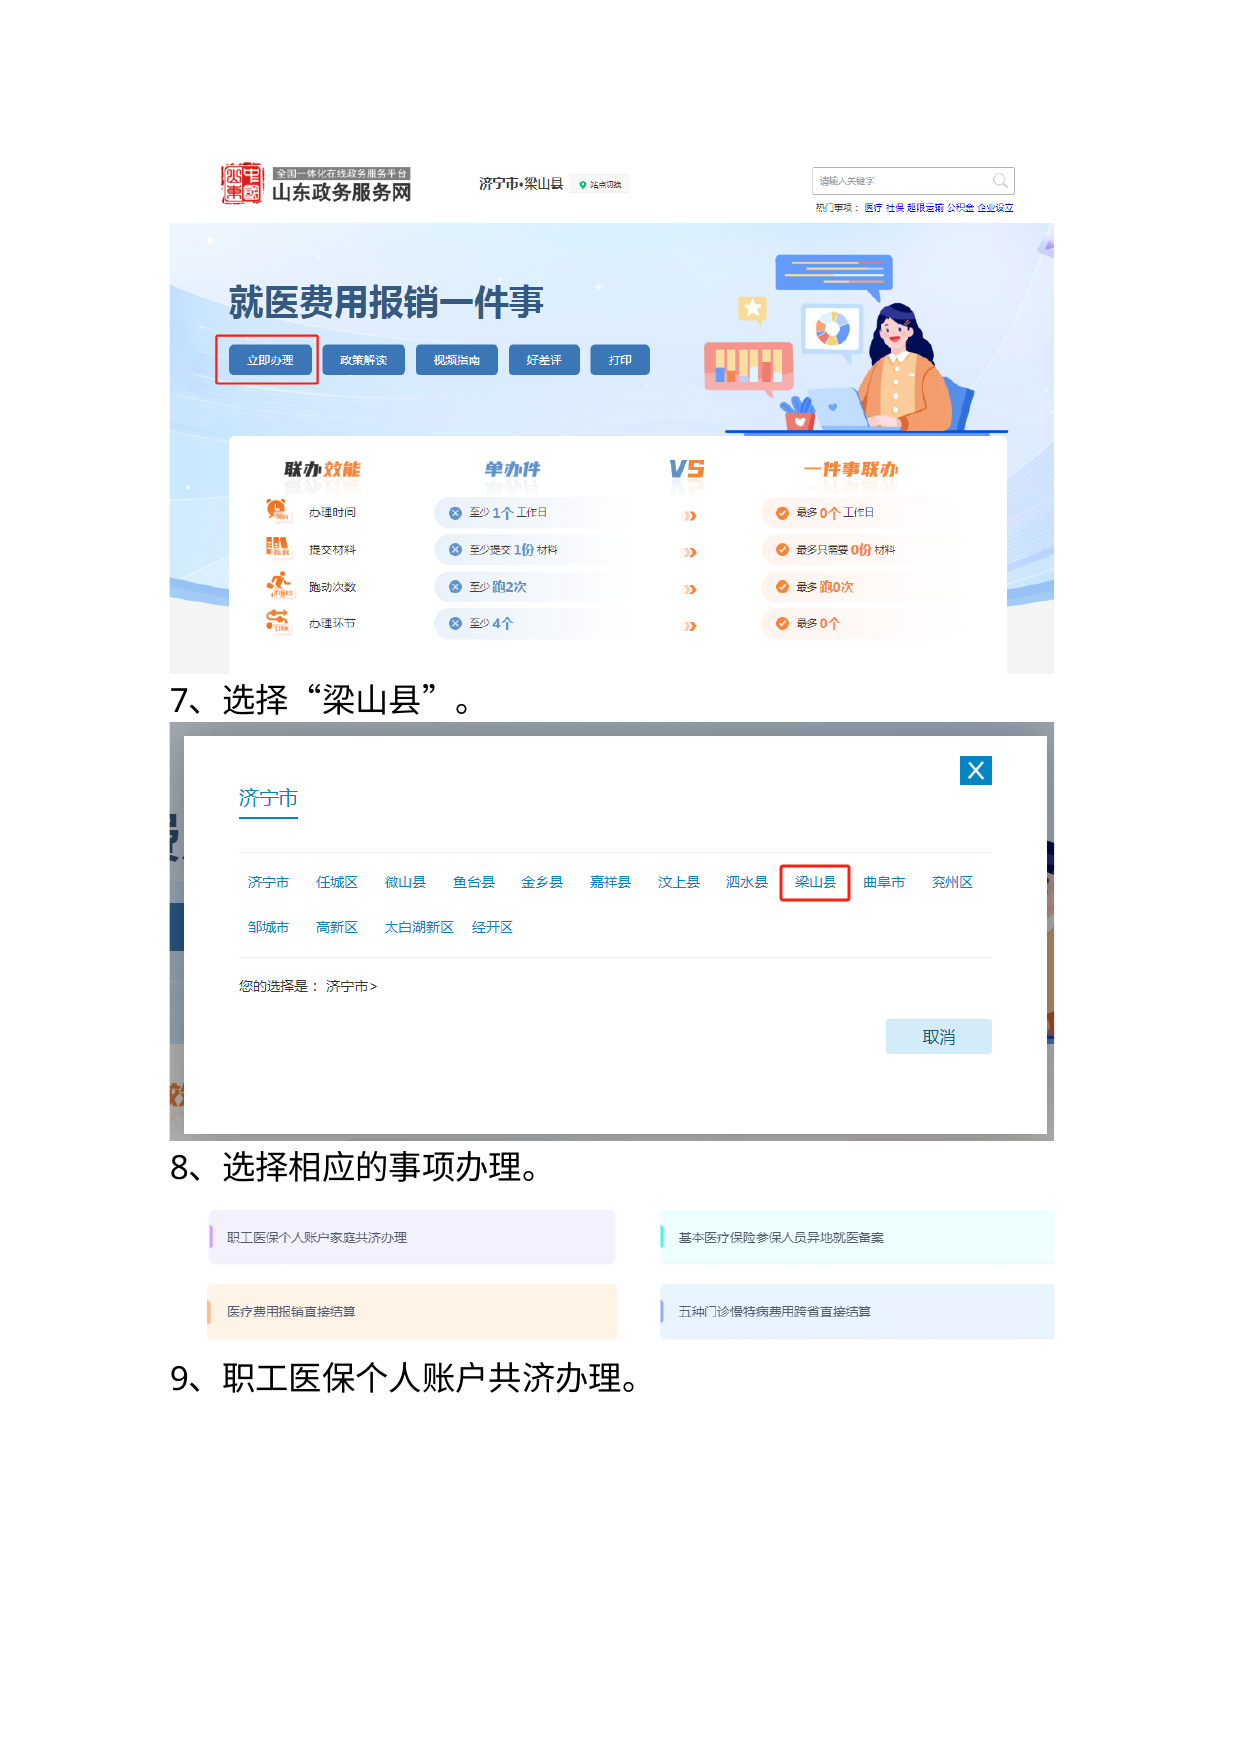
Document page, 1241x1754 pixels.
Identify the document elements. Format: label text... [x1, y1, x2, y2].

text 8、选择相应的事项办理。 [169, 1141, 1054, 1189]
picture [169, 1189, 1055, 1352]
picture [169, 149, 1055, 674]
picture [169, 722, 1055, 1141]
text 9、职工医保个人账户共济办理。 [169, 1352, 1054, 1400]
text 7、选择“梁山县”。 [169, 674, 1054, 722]
